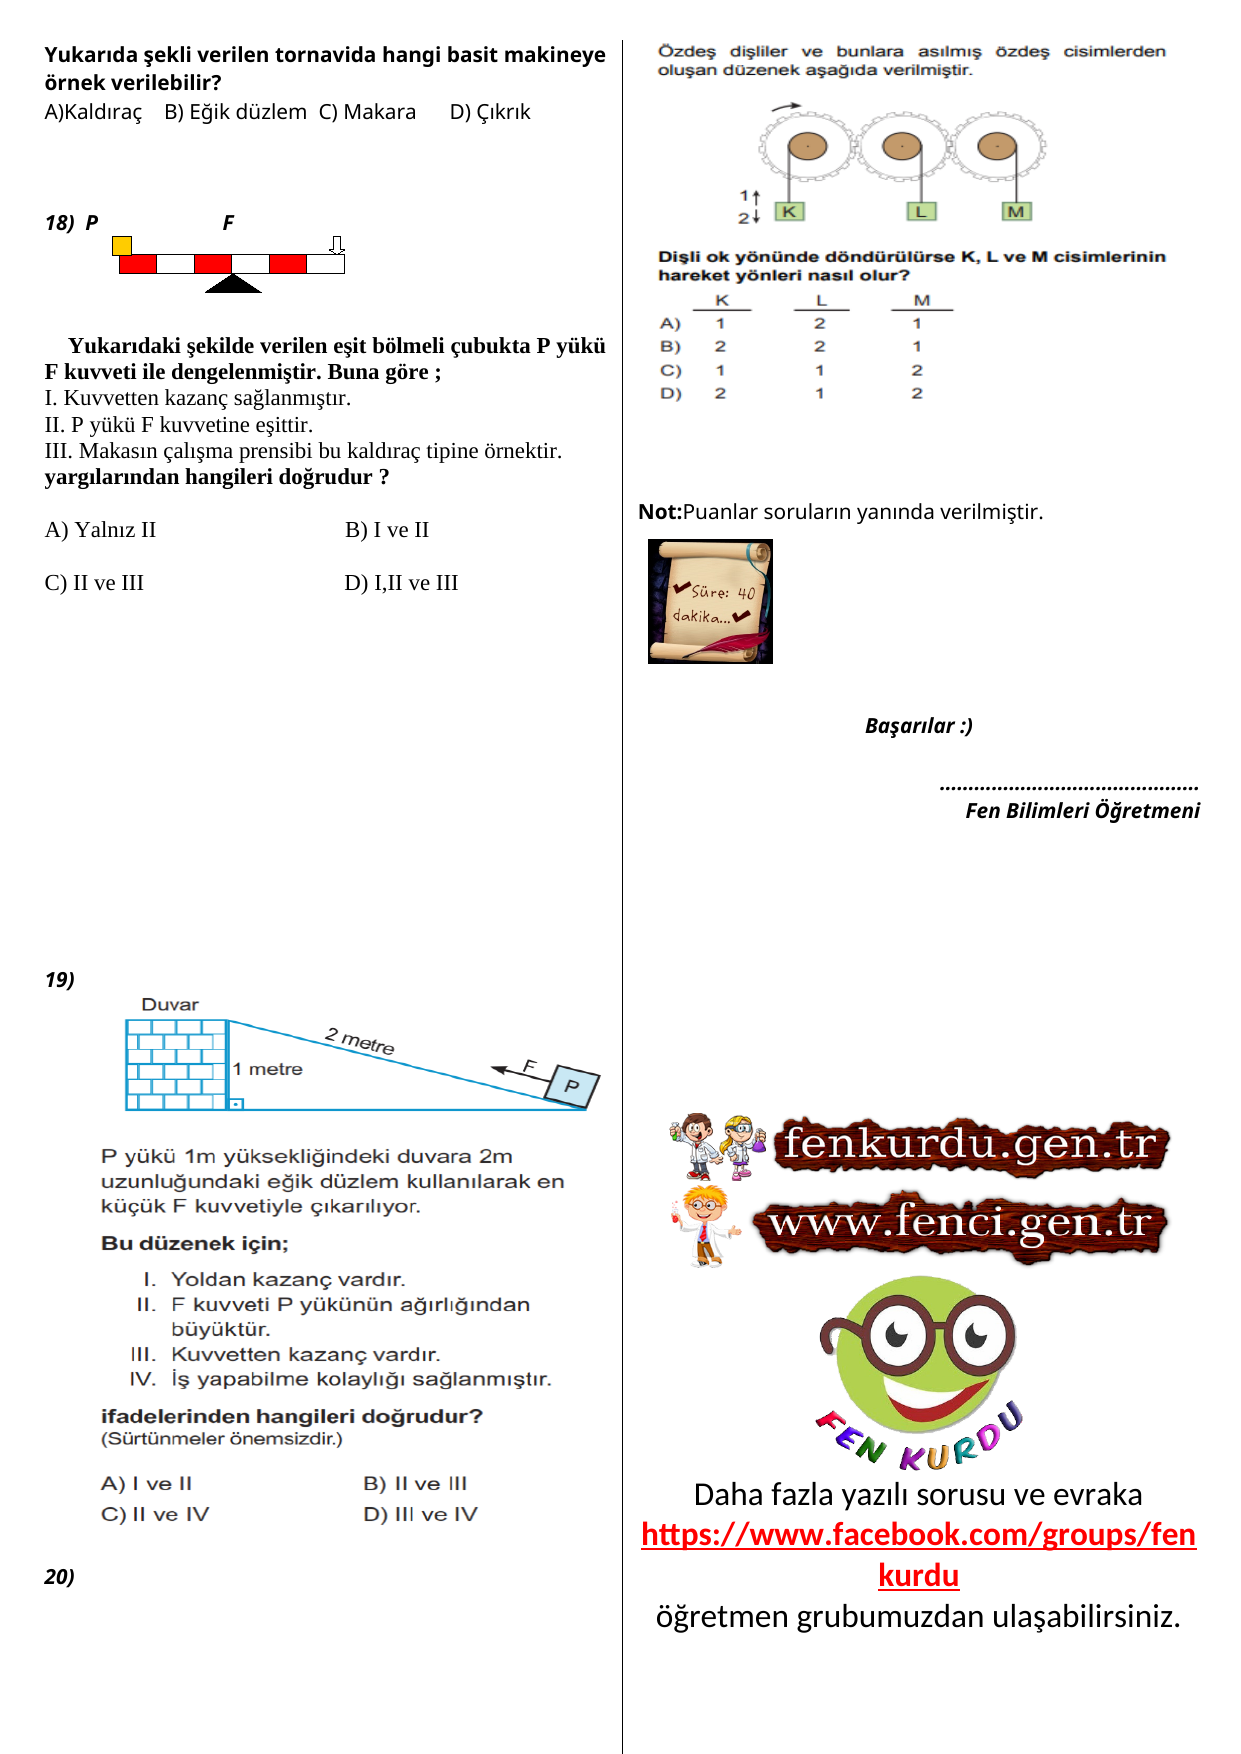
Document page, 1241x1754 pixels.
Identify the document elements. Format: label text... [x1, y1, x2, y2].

text 18) P F [44, 208, 607, 236]
table_cell [626, 1185, 1211, 1274]
text ……………………………………… [638, 768, 1200, 797]
picture [664, 1113, 1173, 1181]
picture [814, 1274, 1024, 1473]
text yargılarından hangileri doğrudur ? [44, 463, 607, 490]
picture [94, 988, 610, 1529]
text 19) [44, 965, 607, 993]
picture [648, 539, 773, 664]
text A)Kaldıraç B) Eğik düzlem C) Makara D) Çıkrık [44, 97, 607, 125]
text I. Kuvvetten kazanç sağlanmıştır. [44, 384, 607, 411]
text A) Yalnız II B) I ve II [44, 516, 607, 542]
text Başarılar :) [638, 711, 1200, 739]
table_header [626, 1114, 1211, 1185]
text 20) [44, 1562, 607, 1591]
text III. Makasın çalışma prensibi bu kaldıraç tipine örnektir. [44, 437, 607, 463]
text Not:Puanlar soruların yanında verilmiştir. [638, 497, 1200, 526]
text Yukarıdaki şekilde verilen eşit bölmeli çubukta P yükü F kuvveti ile dengelenmiştir. Buna göre ; [44, 332, 607, 384]
table_cell Daha fazla yazılı sorusu ve evraka https://www.facebook.com/groups/fenkurdu öğretmen grubumuzdan ulaşabilirsiniz. [626, 1274, 1211, 1709]
text II. P yükü F kuvvetine eşittir. [44, 411, 607, 437]
text Yukarıda şekli verilen tornavida hangi basit makineye örnek verilebilir? [44, 40, 607, 97]
picture [637, 39, 1171, 404]
text Fen Bilimleri Öğretmeni [638, 797, 1200, 825]
picture [664, 1185, 1173, 1270]
text C) II ve III D) I,II ve III [44, 569, 607, 595]
